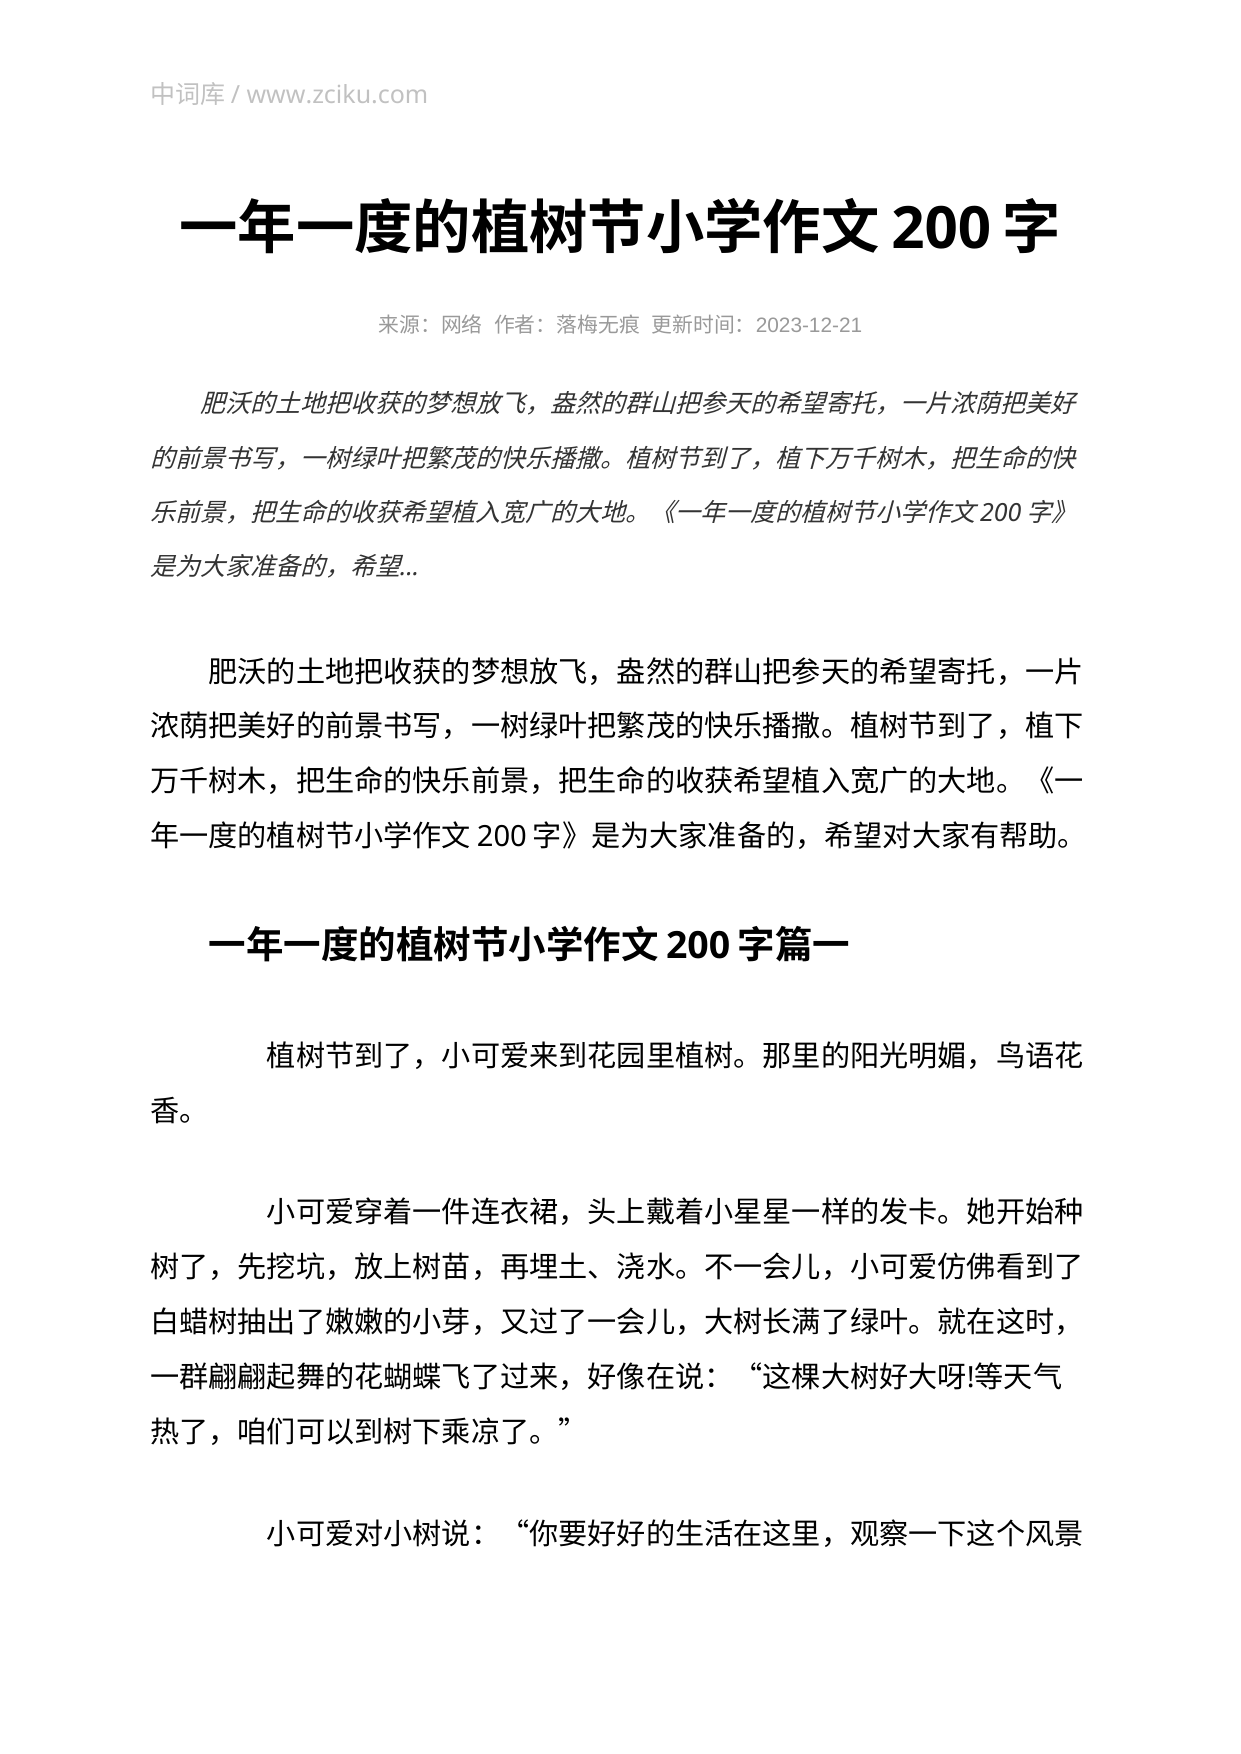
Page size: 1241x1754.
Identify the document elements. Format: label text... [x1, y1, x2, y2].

subtitle 一年一度的植树节小学作文200字 [150, 181, 1090, 266]
text 肥沃的土地把收获的梦想放飞，盎然的群山把参天的希望寄托，一片浓荫把美好的前景书写，一树绿叶把繁茂的快乐播撒。植树节到了，植下万千树木，把生命的快乐前景，把生命的收获希望植入宽广的大地。《一年一度的植树节小学作文200字》是为大家准备的，希望对大家有帮助。 [150, 648, 1090, 855]
text 植树节到了，小可爱来到花园里植树。那里的阳光明媚，鸟语花香。 [150, 1032, 1090, 1129]
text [150, 1511, 1090, 1553]
text 来源：网络 作者：落梅无痕 更新时间：2023-12-21 [150, 313, 1090, 337]
text 肥沃的土地把收获的梦想放飞，盎然的群山把参天的希望寄托，一片浓荫把美好的前景书写，一树绿叶把繁茂的快乐播撒。植树节到了，植下万千树木，把生命的快乐前景，把生命的收获希望植入宽广的大地。《一年一度的植树节小学作文200字》是为大家准备的，希望... [150, 384, 1090, 583]
text 小可爱穿着一件连衣裙，头上戴着小星星一样的发卡。她开始种树了，先挖坑，放上树苗，再埋土、浇水。不一会儿，小可爱仿佛看到了白蜡树抽出了嫩嫩的小芽，又过了一会儿，大树长满了绿叶。就在这时，一群翩翩起舞的花蝴蝶飞了过来，好像在说：“这棵大树好大呀!等天气热了，咱们可以到树下乘凉了。” [150, 1189, 1090, 1451]
text 一年一度的植树节小学作文200字篇一 [150, 915, 1090, 969]
